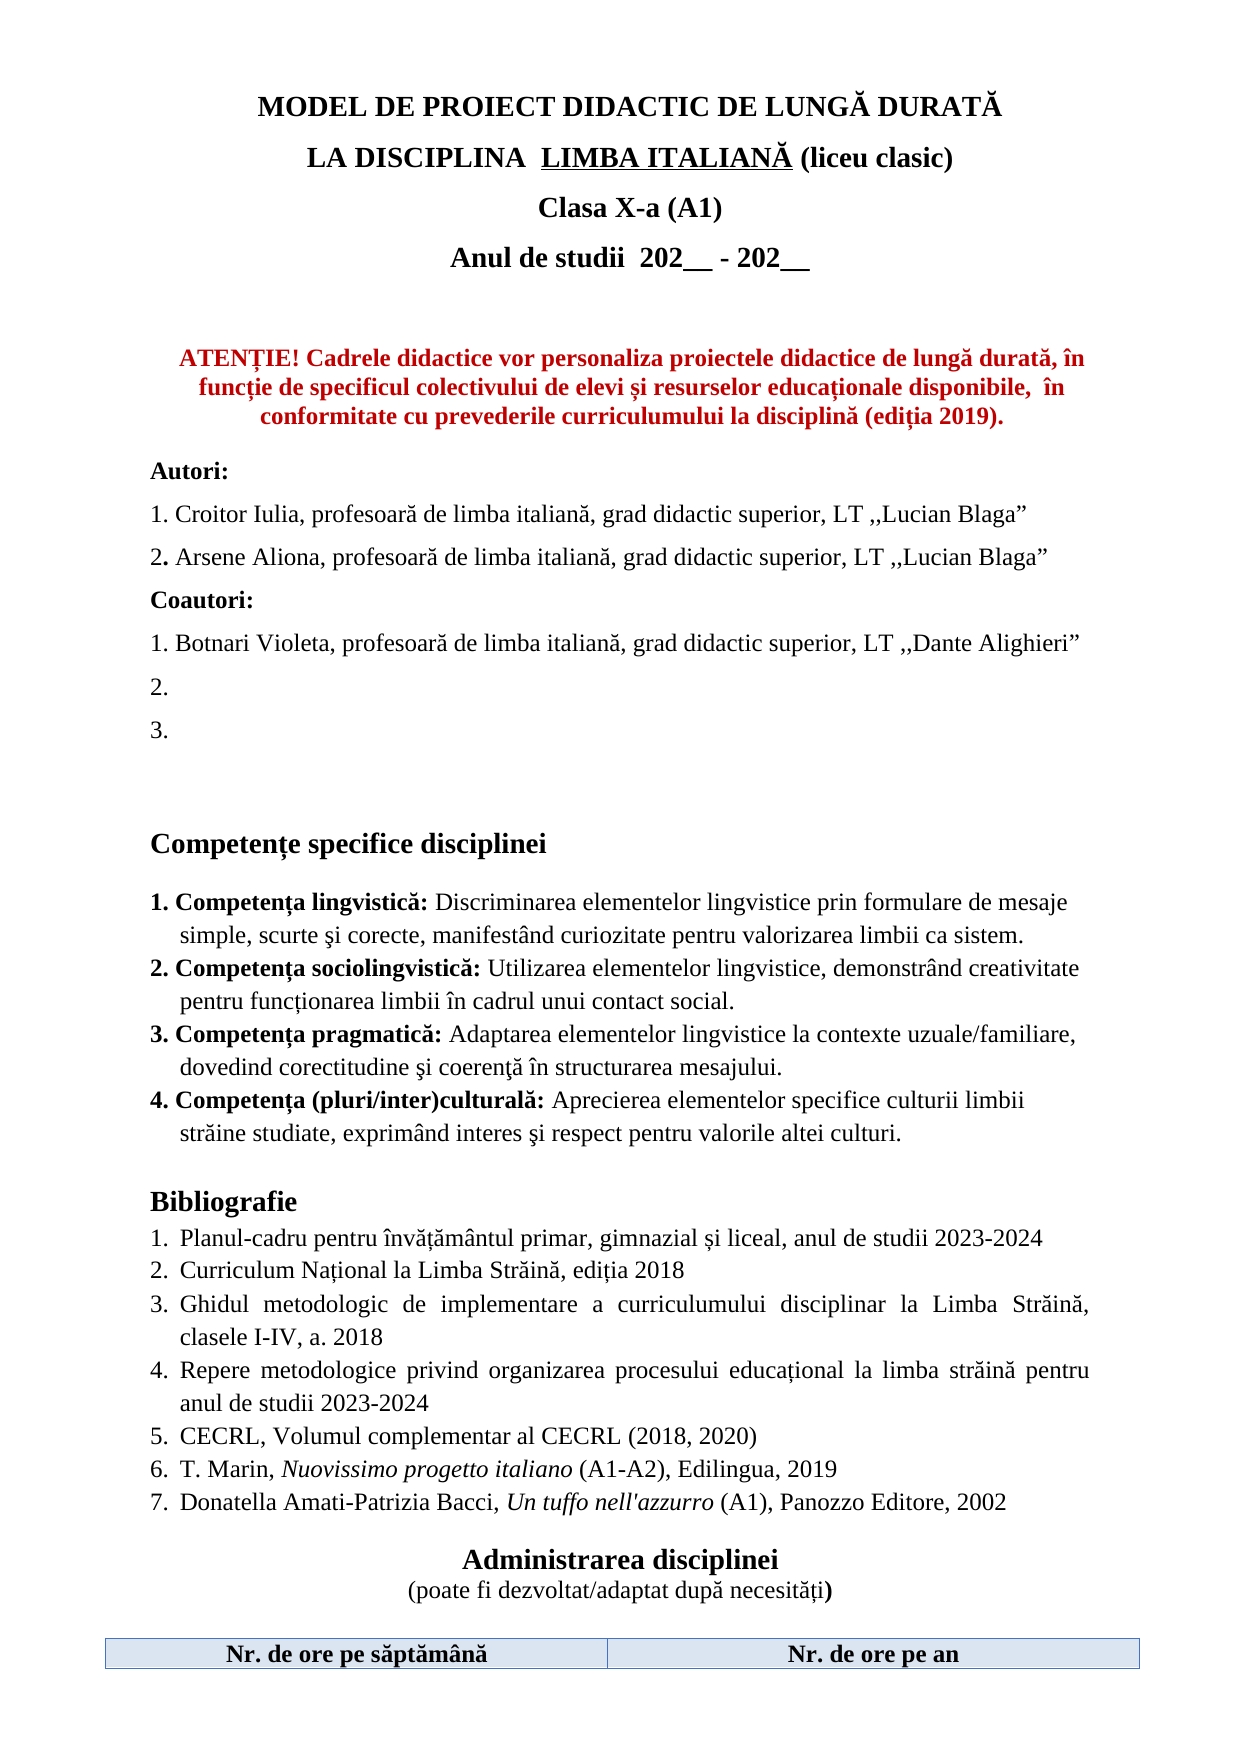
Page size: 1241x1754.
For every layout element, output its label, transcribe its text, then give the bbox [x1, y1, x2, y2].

text Competențe specifice disciplinei [150, 826, 1090, 860]
list Repere metodologice privind organizarea procesului educațional la limba străină pentru anul de studii 2023-2024 [150, 1355, 1090, 1416]
list CECRL, Volumul complementar al CECRL (2018, 2020) [150, 1421, 1090, 1449]
text (poate fi dezvoltat/adaptat după necesități) [150, 1575, 1090, 1604]
text Bibliografie [150, 1184, 1090, 1218]
text 4. Competența (pluri/inter)culturală: Aprecierea elementelor specifice culturii limbii străine studiate, exprimând interes şi respect pentru valorile altei culturi. [150, 1085, 1090, 1147]
table_header MODEL DE PROIECT DIDACTIC DE LUNGĂ DURATĂ LA DISCIPLINA LIMBA ITALIANĂ (liceu clasic) Clasa X-a (A1) Anul de studii 202__ - 202__ ATENȚIE! Cadrele didactice vor personaliza proiectele didactice de lungă durată, în funcție de specificul colectivului de elevi și resurselor educaționale disponibile, în conformitate cu prevederile curriculumului la disciplină (ediția 2019). Autori: 1. Croitor Iulia, profesoară de limba italiană, grad didactic superior, LT ,,Lucian Blaga” 2. Arsene Aliona, profesoară de limba italiană, grad didactic superior, LT ,,Lucian Blaga” Coautori: 1. Botnari Violeta, profesoară de limba italiană, grad didactic superior, LT ,,Dante Alighieri” 2. 3. [135, 89, 1124, 788]
list T. Marin, Nuovissimo progetto italiano (A1-A2), Edilingua, 2019 [150, 1454, 1090, 1482]
text 1. Competența lingvistică: Discriminarea elementelor lingvistice prin formulare de mesaje simple, scurte şi corecte, manifestând curiozitate pentru valorizarea limbii ca sistem. [150, 887, 1090, 949]
text Administrarea disciplinei [150, 1542, 1090, 1575]
list Planul-cadru pentru învățământul primar, gimnazial și liceal, anul de studii 2023-2024 [150, 1223, 1090, 1251]
list Donatella Amati-Patrizia Bacci, Un tuffo nell'azzurro (A1), Panozzo Editore, 2002 [150, 1487, 1090, 1516]
table_header Nr. de ore pe săptămână [106, 1639, 607, 1667]
text 2. Competența sociolingvistică: Utilizarea elementelor lingvistice, demonstrând creativitate pentru funcționarea limbii în cadrul unui contact social. [150, 953, 1090, 1015]
table_header Nr. de ore pe an [608, 1639, 1139, 1667]
list Curriculum Național la Limba Străină, ediția 2018 [150, 1256, 1090, 1284]
list Ghidul metodologic de implementare a curriculumului disciplinar la Limba Străină, clasele I-IV, a. 2018 [150, 1289, 1090, 1350]
text 3. Competența pragmatică: Adaptarea elementelor lingvistice la contexte uzuale/familiare, dovedind corectitudine şi coerenţă în structurarea mesajului. [150, 1019, 1090, 1081]
